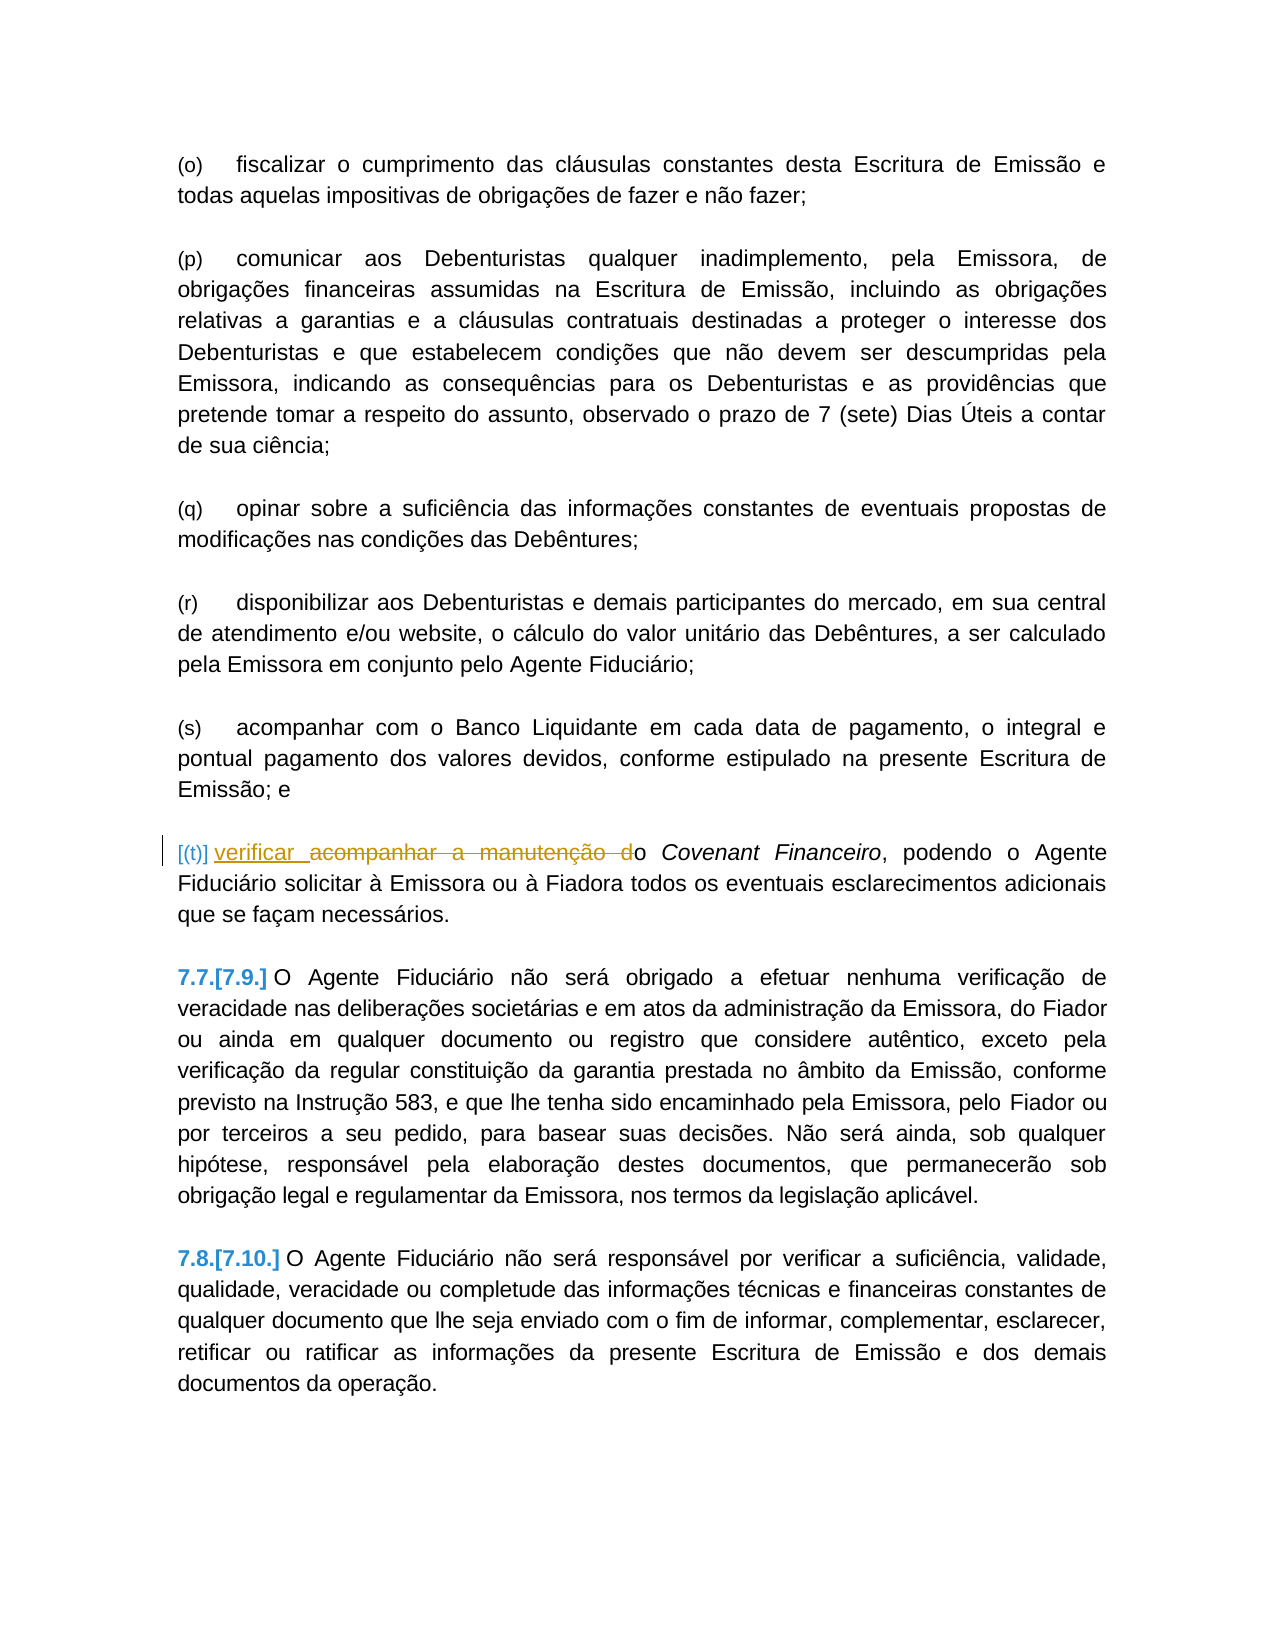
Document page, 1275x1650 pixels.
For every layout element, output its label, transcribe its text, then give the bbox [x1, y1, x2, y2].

list comunicar aos Debenturistas qualquer inadimplemento, pela Emissora, de obrigações financeiras assumidas na Escritura de Emissão, incluindo as obrigações relativas a garantias e a cláusulas contratuais destinadas a proteger o interesse dos Debenturistas e que estabelecem condições que não devem ser descumpridas pela Emissora, indicando as consequências para os Debenturistas e as providências que pretende tomar a respeito do assunto, observado o prazo de 7 (sete) Dias Úteis a contar de sua ciência; [177, 241, 1107, 460]
list O Agente Fiduciário não será obrigado a efetuar nenhuma verificação de veracidade nas deliberações societárias e em atos da administração da Emissora, do Fiador ou ainda em qualquer documento ou registro que considere autêntico, exceto pela verificação da regular constituição da garantia prestada no âmbito da Emissão, conforme previsto na Instrução 583, e que lhe tenha sido encaminhado pela Emissora, pelo Fiador ou por terceiros a seu pedido, para basear suas decisões. Não será ainda, sob qualquer hipótese, responsável pela elaboração destes documentos, que permanecerão sob obrigação legal e regulamentar da Emissora, nos termos da legislação aplicável. [177, 960, 1107, 1210]
list fiscalizar o cumprimento das cláusulas constantes desta Escritura de Emissão e todas aquelas impositivas de obrigações de fazer e não fazer; [177, 148, 1107, 210]
list disponibilizar aos Debenturistas e demais participantes do mercado, em sua central de atendimento e/ou website, o cálculo do valor unitário das Debêntures, a ser calculado pela Emissora em conjunto pelo Agente Fiduciário; [177, 585, 1107, 679]
list O Agente Fiduciário não será responsável por verificar a suficiência, validade, qualidade, veracidade ou completude das informações técnicas e financeiras constantes de qualquer documento que lhe seja enviado com o fim de informar, complementar, esclarecer, retificar ou ratificar as informações da presente Escritura de Emissão e dos demais documentos da operação. [177, 1241, 1107, 1398]
list o Covenant Financeiro, podendo o Agente Fiduciário solicitar à Emissora ou à Fiadora todos os eventuais esclarecimentos adicionais que se façam necessários. [177, 835, 1107, 929]
list opinar sobre a suficiência das informações constantes de eventuais propostas de modificações nas condições das Debêntures; [177, 491, 1107, 554]
list acompanhar com o Banco Liquidante em cada data de pagamento, o integral e pontual pagamento dos valores devidos, conforme estipulado na presente Escritura de Emissão; e [177, 710, 1107, 804]
